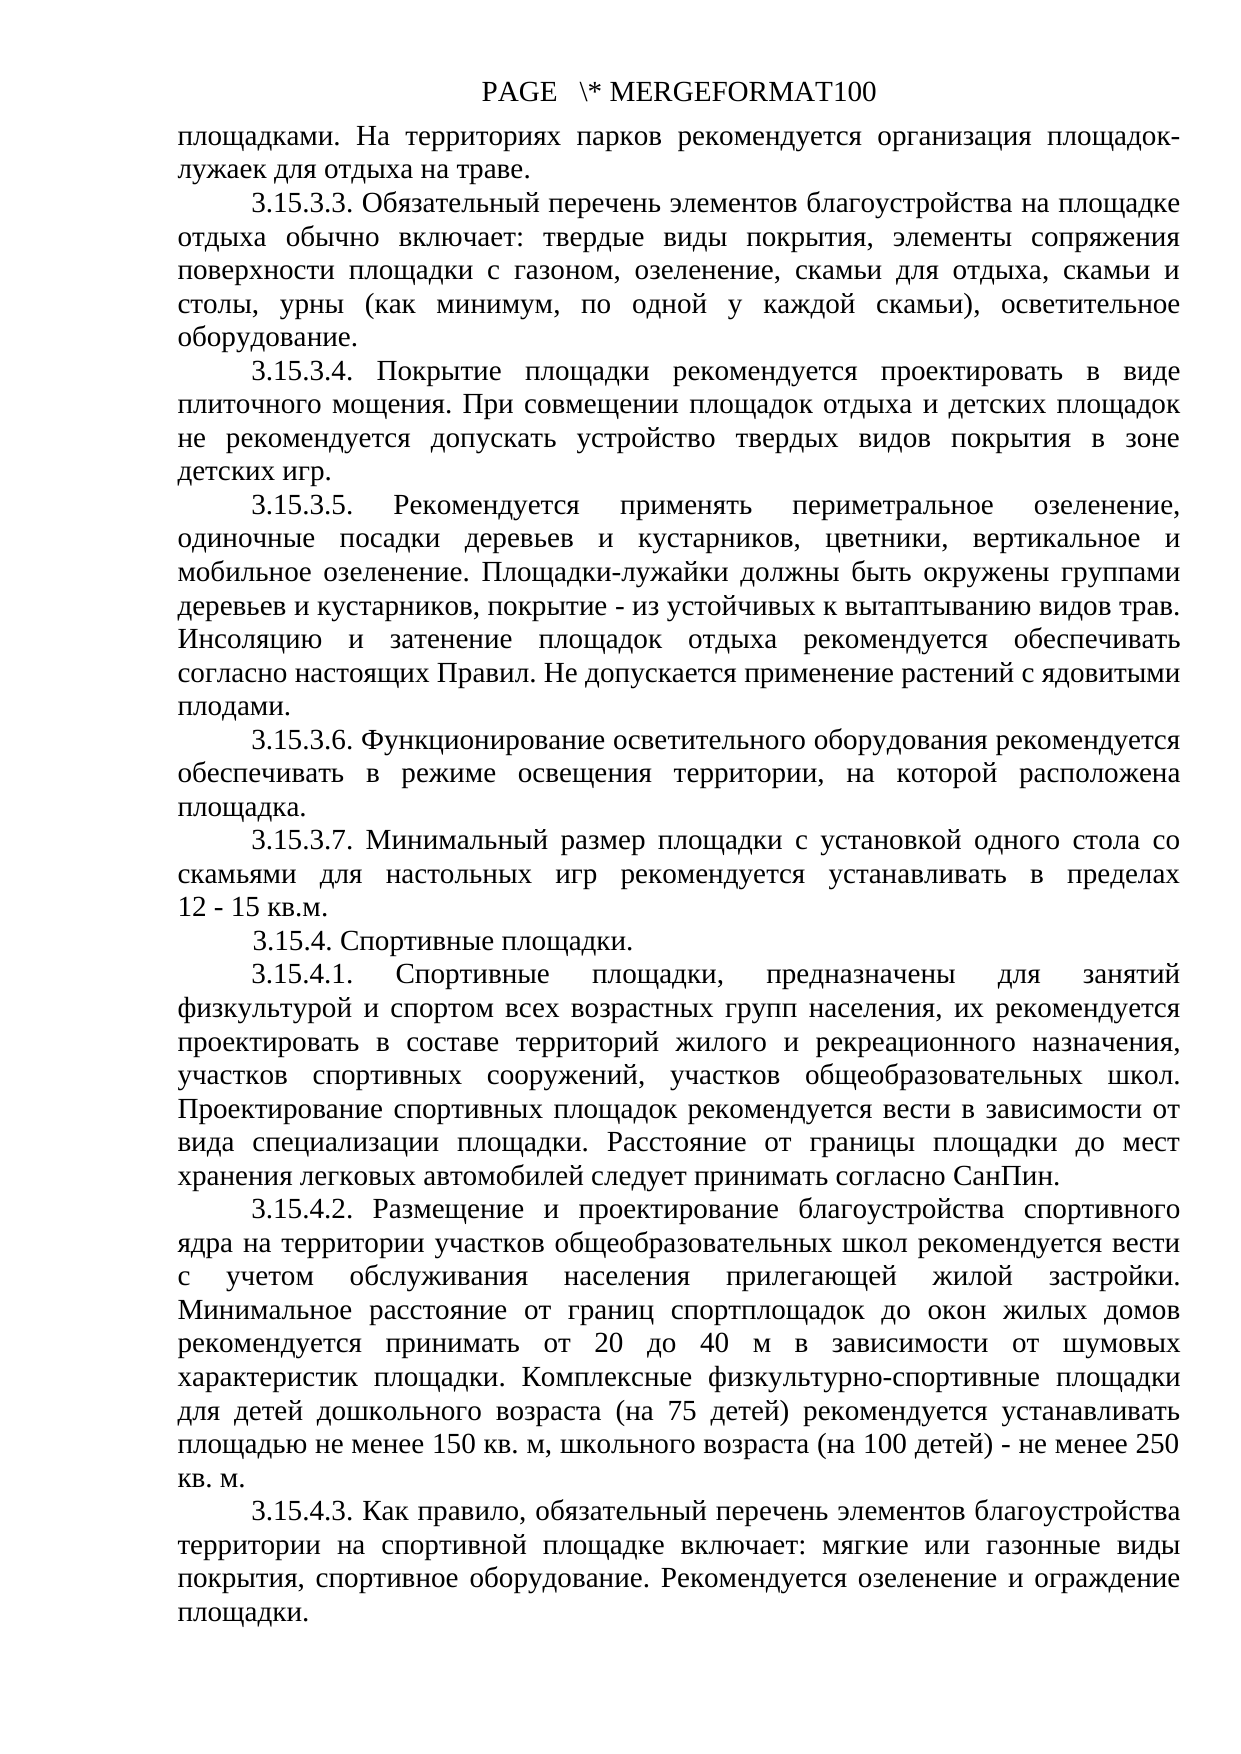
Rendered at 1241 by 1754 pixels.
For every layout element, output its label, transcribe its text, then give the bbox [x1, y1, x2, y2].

text 3.15.3.3. Обязательный перечень элементов благоустройства на площадке отдыха обычно включает: твердые виды покрытия, элементы сопряжения поверхности площадки с газоном, озеленение, скамьи для отдыха, скамьи и столы, урны (как минимум, по одной у каждой скамьи), осветительное оборудование. [177, 185, 1181, 353]
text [177, 118, 1181, 185]
text 3.15.4.1. Спортивные площадки, предназначены для занятий физкультурой и спортом всех возрастных групп населения, их рекомендуется проектировать в составе территорий жилого и рекреационного назначения, участков спортивных сооружений, участков общеобразовательных школ. Проектирование спортивных площадок рекомендуется вести в зависимости от вида специализации площадки. Расстояние от границы площадки до мест хранения легковых автомобилей следует принимать согласно СанПин. [177, 957, 1181, 1191]
text 3.15.3.6. Функционирование осветительного оборудования рекомендуется обеспечивать в режиме освещения территории, на которой расположена площадка. [177, 722, 1181, 822]
text 3.15.3.4. Покрытие площадки рекомендуется проектировать в виде плиточного мощения. При совмещении площадок отдыха и детских площадок не рекомендуется допускать устройство твердых видов покрытия в зоне детских игр. [177, 353, 1181, 487]
text 3.15.4.2. Размещение и проектирование благоустройства спортивного ядра на территории участков общеобразовательных школ рекомендуется вести с учетом обслуживания населения прилегающей жилой застройки. Минимальное расстояние от границ спортплощадок до окон жилых домов рекомендуется принимать от 20 до 40 м в зависимости от шумовых характеристик площадки. Комплексные физкультурно-спортивные площадки для детей дошкольного возраста (на 75 детей) рекомендуется устанавливать площадью не менее 150 кв. м, школьного возраста (на 100 детей) - не менее 250 кв. м. [177, 1191, 1181, 1493]
text 3.15.4.3. Как правило, обязательный перечень элементов благоустройства территории на спортивной площадке включает: мягкие или газонные виды покрытия, спортивное оборудование. Рекомендуется озеленение и ограждение площадки. [177, 1493, 1181, 1627]
text 3.15.4. Спортивные площадки. [252, 923, 1181, 957]
text 3.15.3.5. Рекомендуется применять периметральное озеленение, одиночные посадки деревьев и кустарников, цветники, вертикальное и мобильное озеленение. Площадки-лужайки должны быть окружены группами деревьев и кустарников, покрытие - из устойчивых к вытаптыванию видов трав. Инсоляцию и затенение площадок отдыха рекомендуется обеспечивать согласно настоящих Правил. Не допускается применение растений с ядовитыми плодами. [177, 487, 1181, 722]
text 3.15.3.7. Минимальный размер площадки с установкой одного стола со скамьями для настольных игр рекомендуется устанавливать в пределах 12 - 15 кв.м. [177, 822, 1181, 923]
